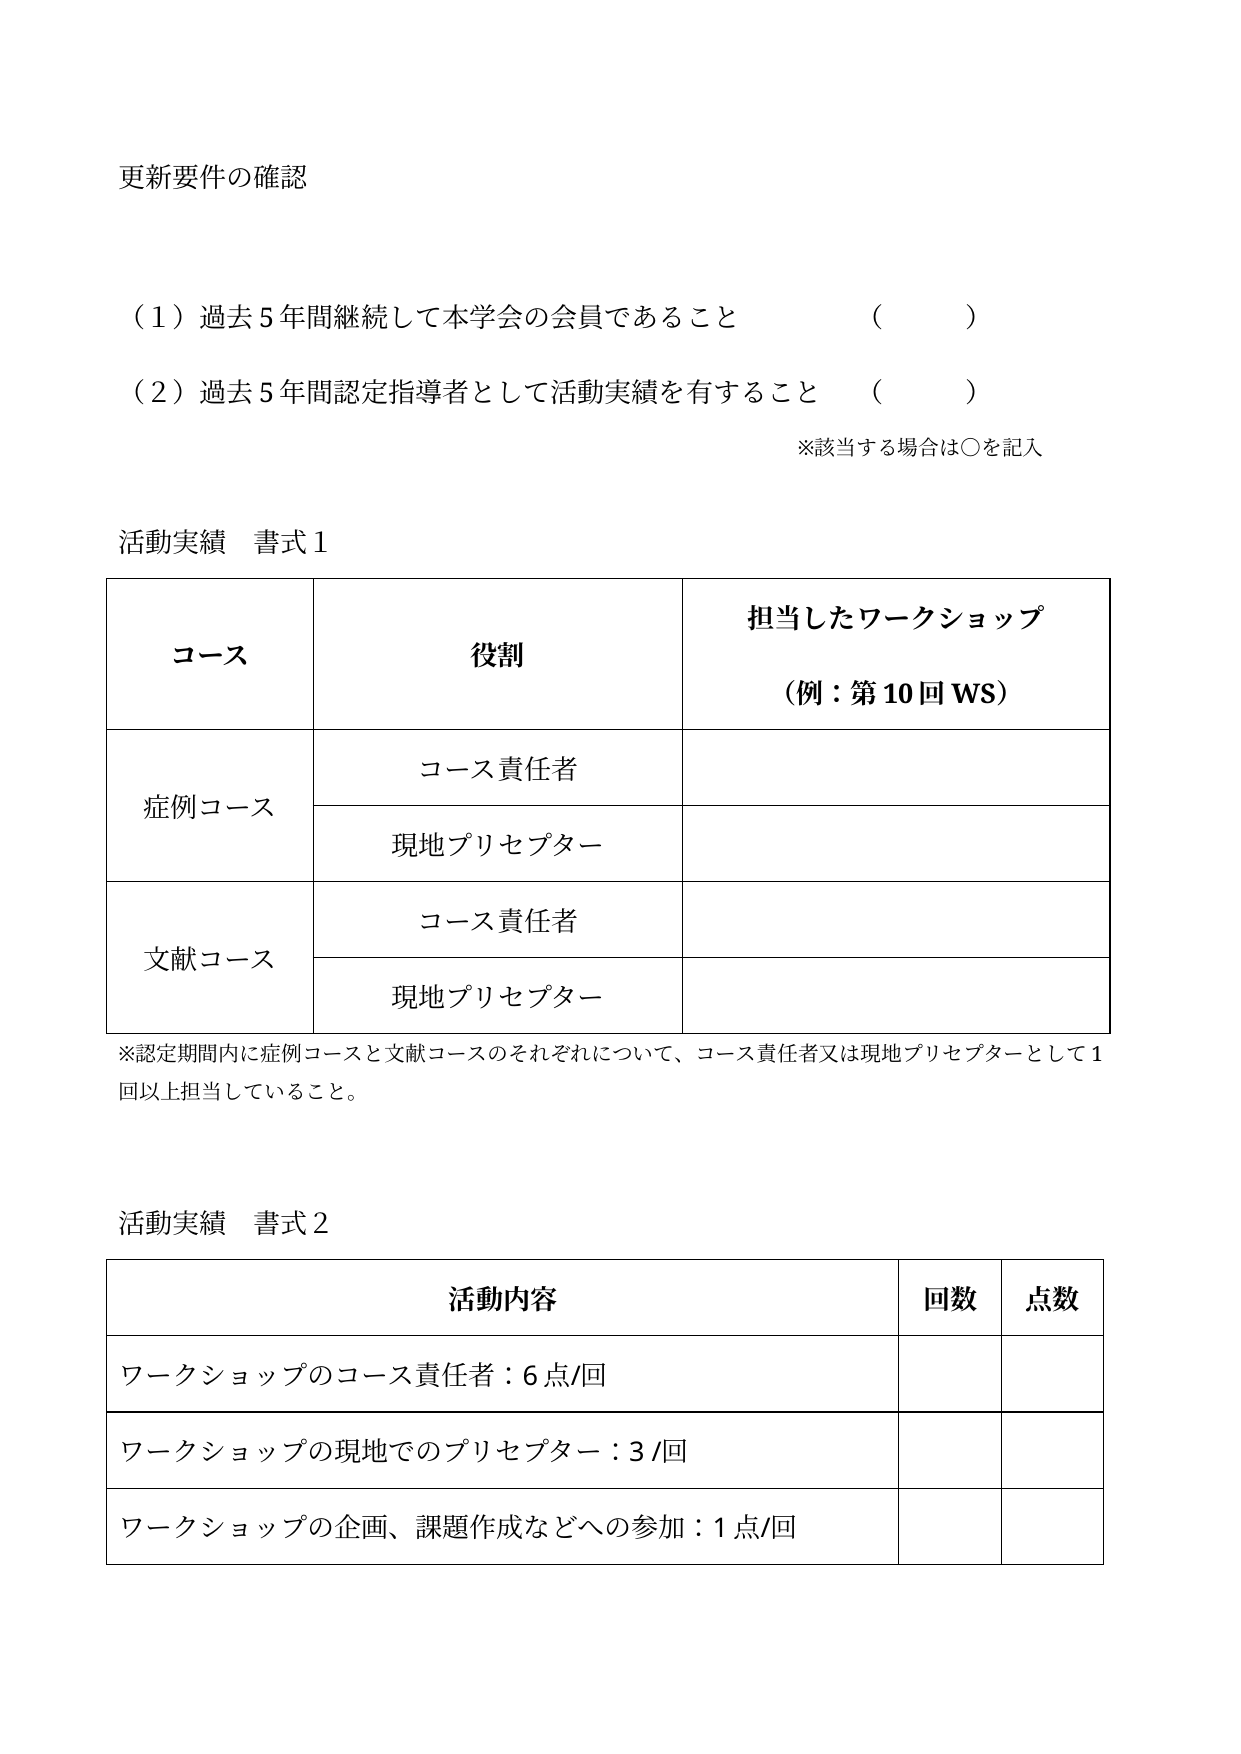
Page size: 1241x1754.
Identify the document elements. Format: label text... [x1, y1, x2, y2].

table_cell ワークショップのコース責任者：6点/回 [107, 1336, 898, 1411]
table_header 点数 [1002, 1260, 1103, 1335]
table_cell [1002, 1413, 1103, 1487]
table_cell 現地プリセプター [314, 958, 682, 1033]
table_cell ワークショップの企画、課題作成などへの参加：1点/回 [107, 1489, 898, 1563]
table_cell [899, 1336, 1001, 1411]
table_cell コース責任者 [314, 882, 682, 957]
table_header 役割 [314, 579, 682, 729]
table_cell [683, 730, 1109, 805]
table_header 担当したワークショップ （例：第10回WS） [683, 579, 1109, 729]
text 活動実績 書式１ [118, 503, 1122, 578]
table_cell [1002, 1336, 1103, 1411]
table_header 活動内容 [107, 1260, 898, 1335]
text （２）過去5年間認定指導者として活動実績を有すること （ ） [118, 353, 1122, 428]
table_cell [899, 1489, 1001, 1563]
table_cell [899, 1413, 1001, 1487]
table_cell [683, 882, 1109, 957]
table_cell [683, 958, 1109, 1033]
text 活動実績 書式２ [118, 1184, 1122, 1259]
table_cell [683, 806, 1109, 881]
text （１）過去5年間継続して本学会の会員であること （ ） [118, 278, 1122, 353]
text ※該当する場合は○を記入 [118, 428, 1122, 466]
table_cell ワークショップの現地でのプリセプター：3 /回 [107, 1413, 898, 1487]
table_cell 症例コース [107, 730, 313, 881]
table_cell 文献コース [107, 882, 313, 1033]
text 更新要件の確認 [118, 138, 1122, 213]
text ※認定期間内に症例コースと文献コースのそれぞれについて、コース責任者又は現地プリセプターとして1回以上担当していること。 [118, 1034, 1122, 1109]
table_header 回数 [899, 1260, 1001, 1335]
table_header コース [107, 579, 313, 729]
table_cell コース責任者 [314, 730, 682, 805]
table_cell 現地プリセプター [314, 806, 682, 881]
table_cell [1002, 1489, 1103, 1563]
